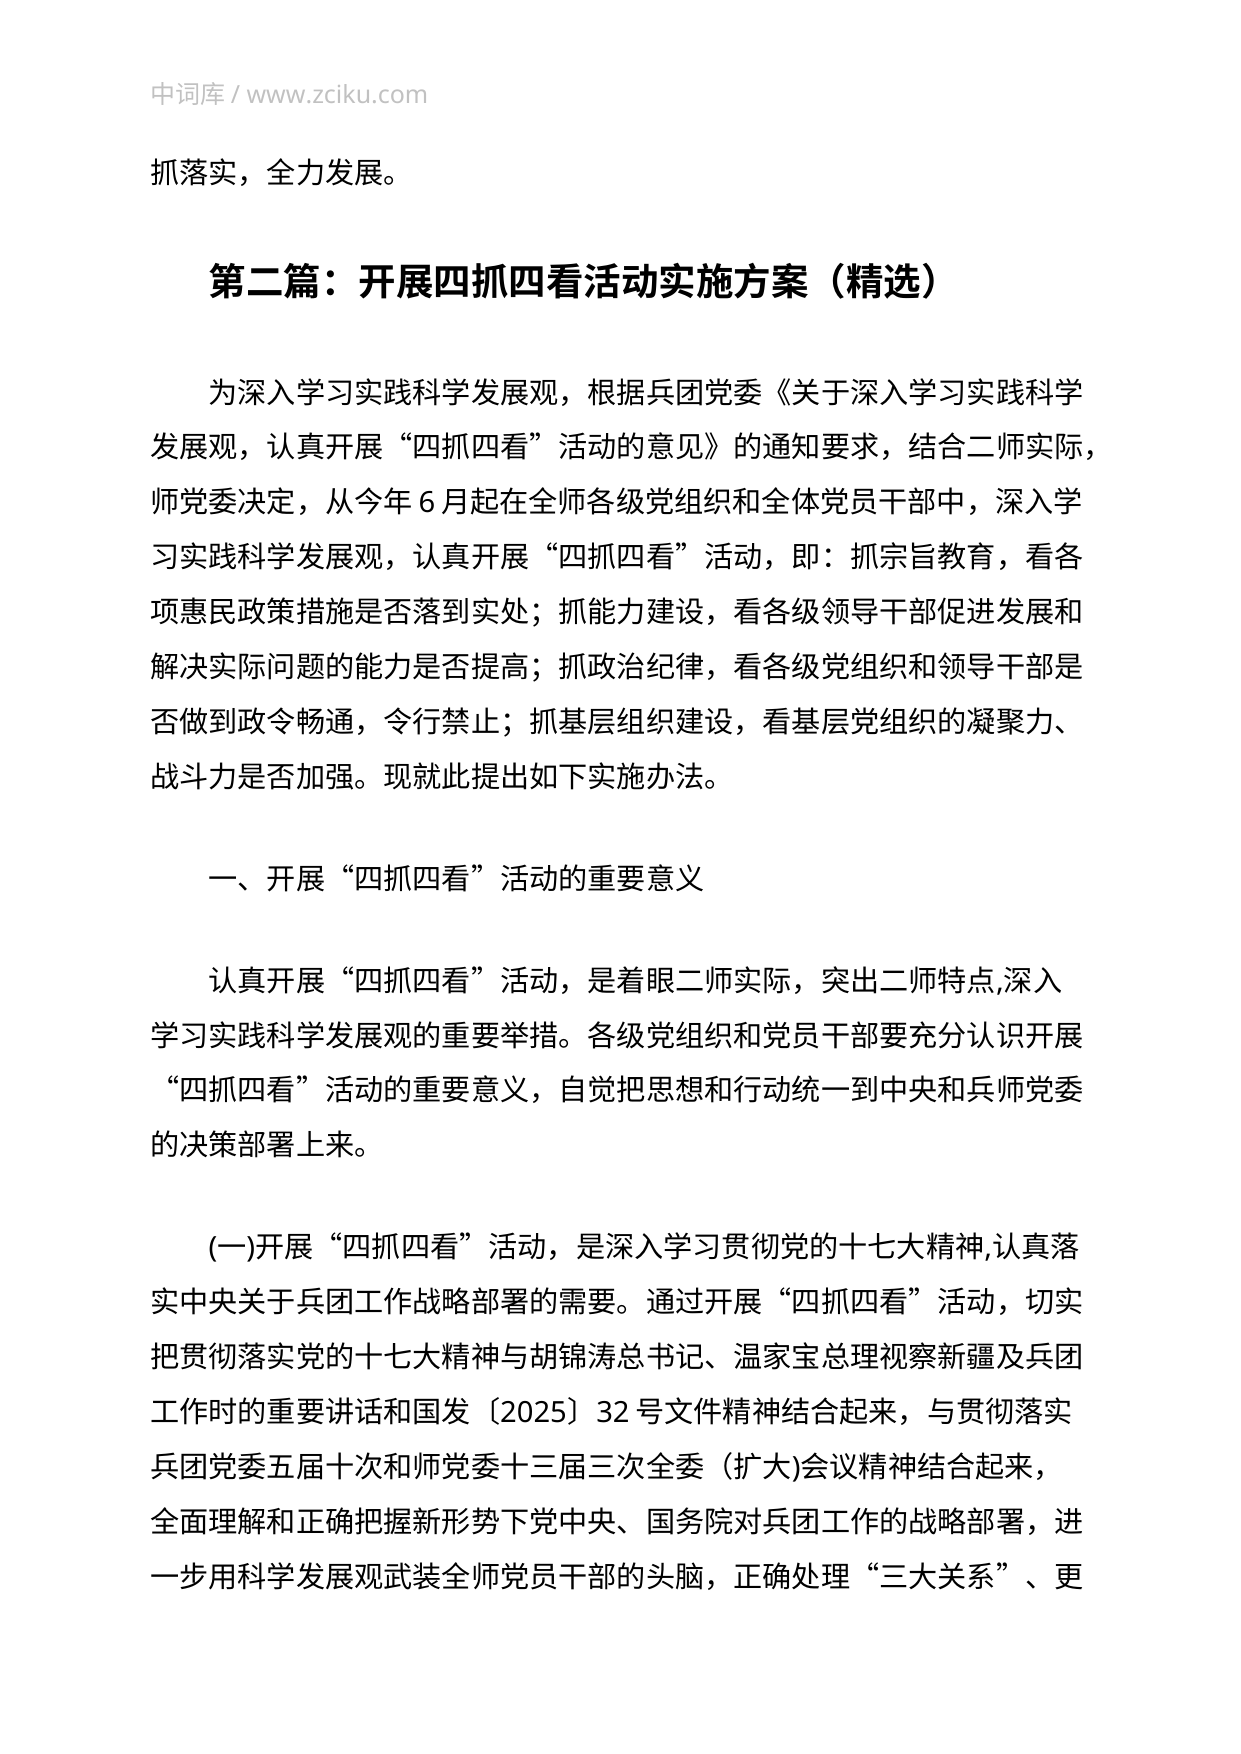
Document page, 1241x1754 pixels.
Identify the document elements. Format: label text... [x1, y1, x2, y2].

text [150, 1224, 1090, 1596]
text 第二篇：开展四抓四看活动实施方案（精选） [150, 252, 1090, 306]
text 一、开展“四抓四看”活动的重要意义 [150, 855, 1090, 898]
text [150, 150, 1090, 192]
text 为深入学习实践科学发展观，根据兵团党委《关于深入学习实践科学发展观，认真开展“四抓四看”活动的意见》的通知要求，结合二师实际，师党委决定，从今年6月起在全师各级党组织和全体党员干部中，深入学习实践科学发展观，认真开展“四抓四看”活动，即：抓宗旨教育，看各项惠民政策措施是否落到实处；抓能力建设，看各级领导干部促进发展和解决实际问题的能力是否提高；抓政治纪律，看各级党组织和领导干部是否做到政令畅通，令行禁止；抓基层组织建设，看基层党组织的凝聚力、战斗力是否加强。现就此提出如下实施办法。 [150, 369, 1090, 796]
text 认真开展“四抓四看”活动，是着眼二师实际，突出二师特点,深入学习实践科学发展观的重要举措。各级党组织和党员干部要充分认识开展“四抓四看”活动的重要意义，自觉把思想和行动统一到中央和兵师党委的决策部署上来。 [150, 957, 1090, 1164]
